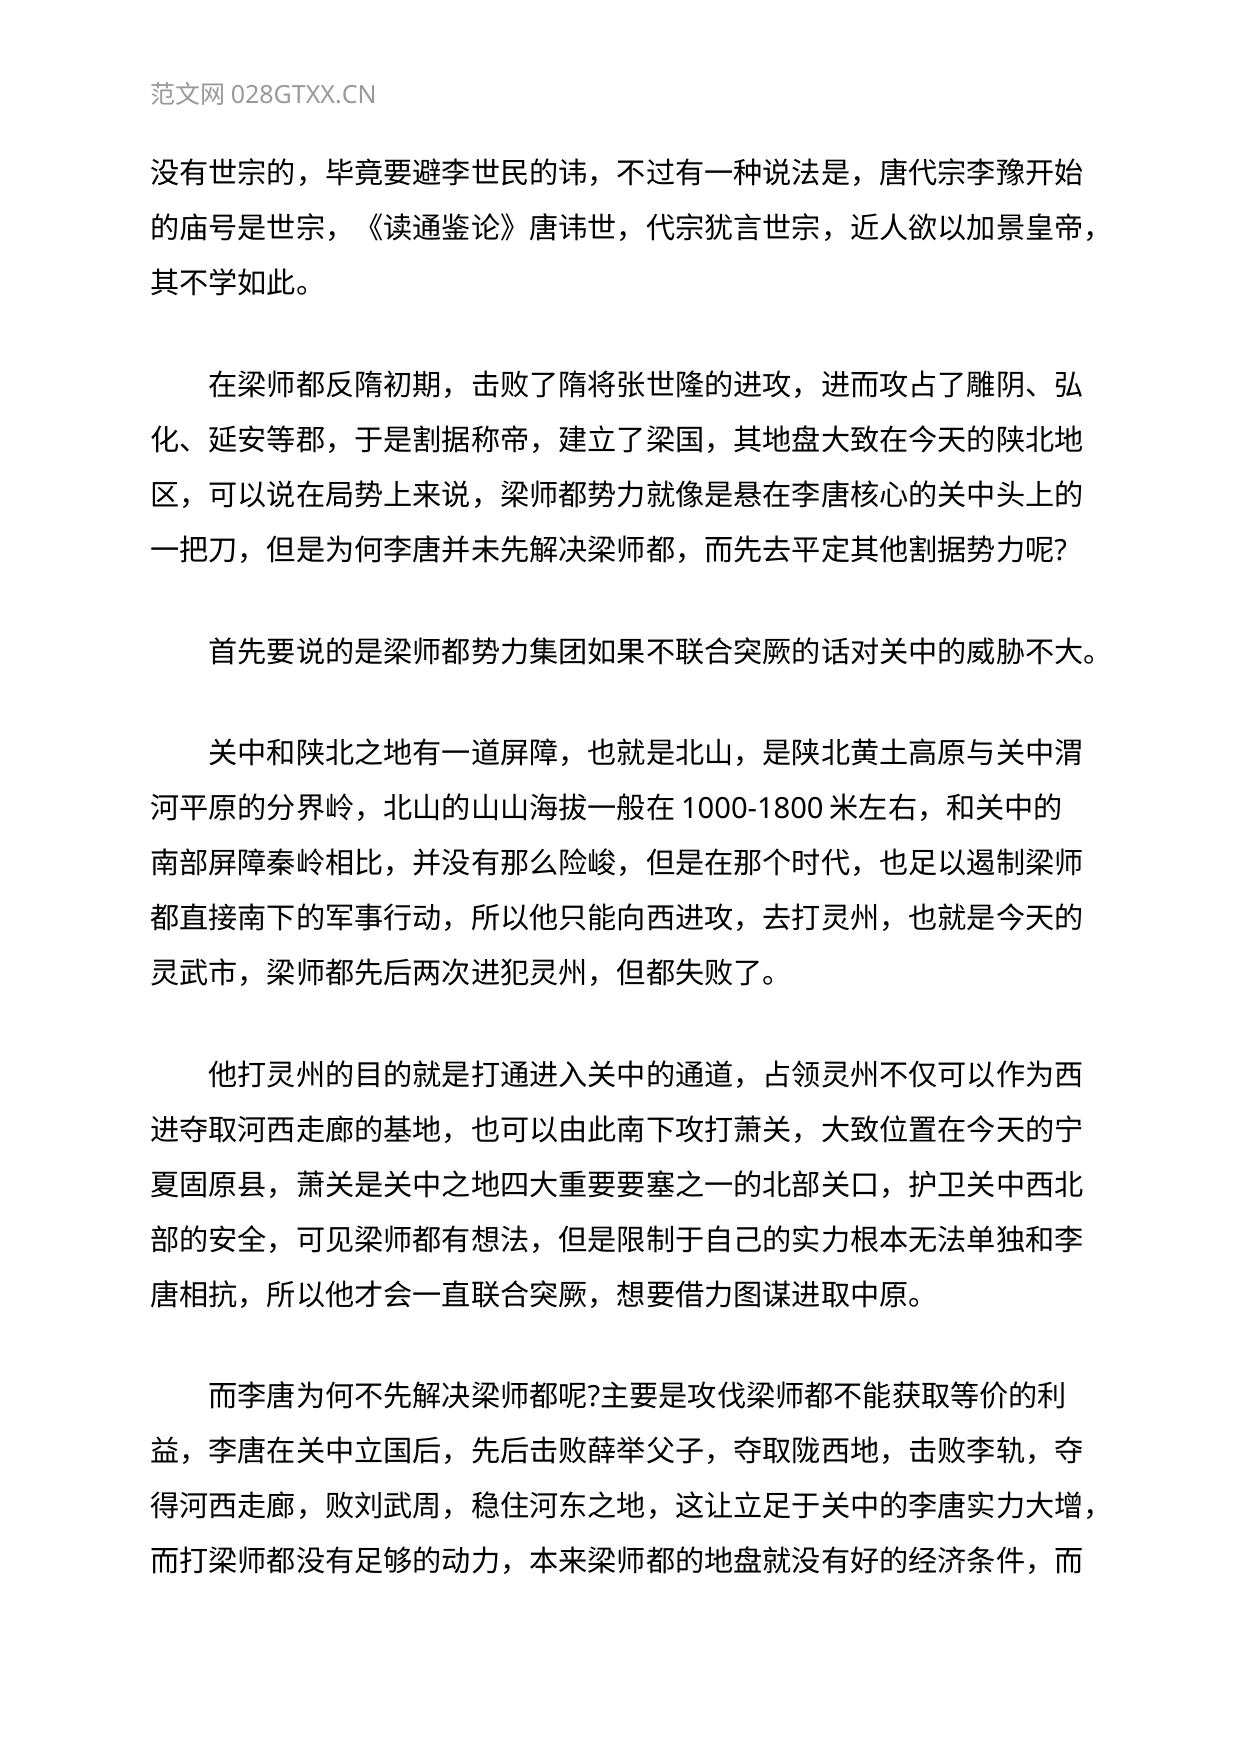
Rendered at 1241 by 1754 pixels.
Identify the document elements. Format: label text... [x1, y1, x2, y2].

text 他打灵州的目的就是打通进入关中的通道，占领灵州不仅可以作为西进夺取河西走廊的基地，也可以由此南下攻打萧关，大致位置在今天的宁夏固原县，萧关是关中之地四大重要要塞之一的北部关口，护卫关中西北部的安全，可见梁师都有想法，但是限制于自己的实力根本无法单独和李唐相抗，所以他才会一直联合突厥，想要借力图谋进取中原。 [150, 1051, 1090, 1313]
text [150, 1373, 1090, 1580]
text 在梁师都反隋初期，击败了隋将张世隆的进攻，进而攻占了雕阴、弘化、延安等郡，于是割据称帝，建立了梁国，其地盘大致在今天的陕北地区，可以说在局势上来说，梁师都势力就像是悬在李唐核心的关中头上的一把刀，但是为何李唐并未先解决梁师都，而先去平定其他割据势力呢? [150, 362, 1090, 569]
text 关中和陕北之地有一道屏障，也就是北山，是陕北黄土高原与关中渭河平原的分界岭，北山的山山海拔一般在1000-1800米左右，和关中的南部屏障秦岭相比，并没有那么险峻，但是在那个时代，也足以遏制梁师都直接南下的军事行动，所以他只能向西进攻，去打灵州，也就是今天的灵武市，梁师都先后两次进犯灵州，但都失败了。 [150, 730, 1090, 992]
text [150, 150, 1090, 302]
text 首先要说的是梁师都势力集团如果不联合突厥的话对关中的威胁不大。 [150, 628, 1090, 671]
